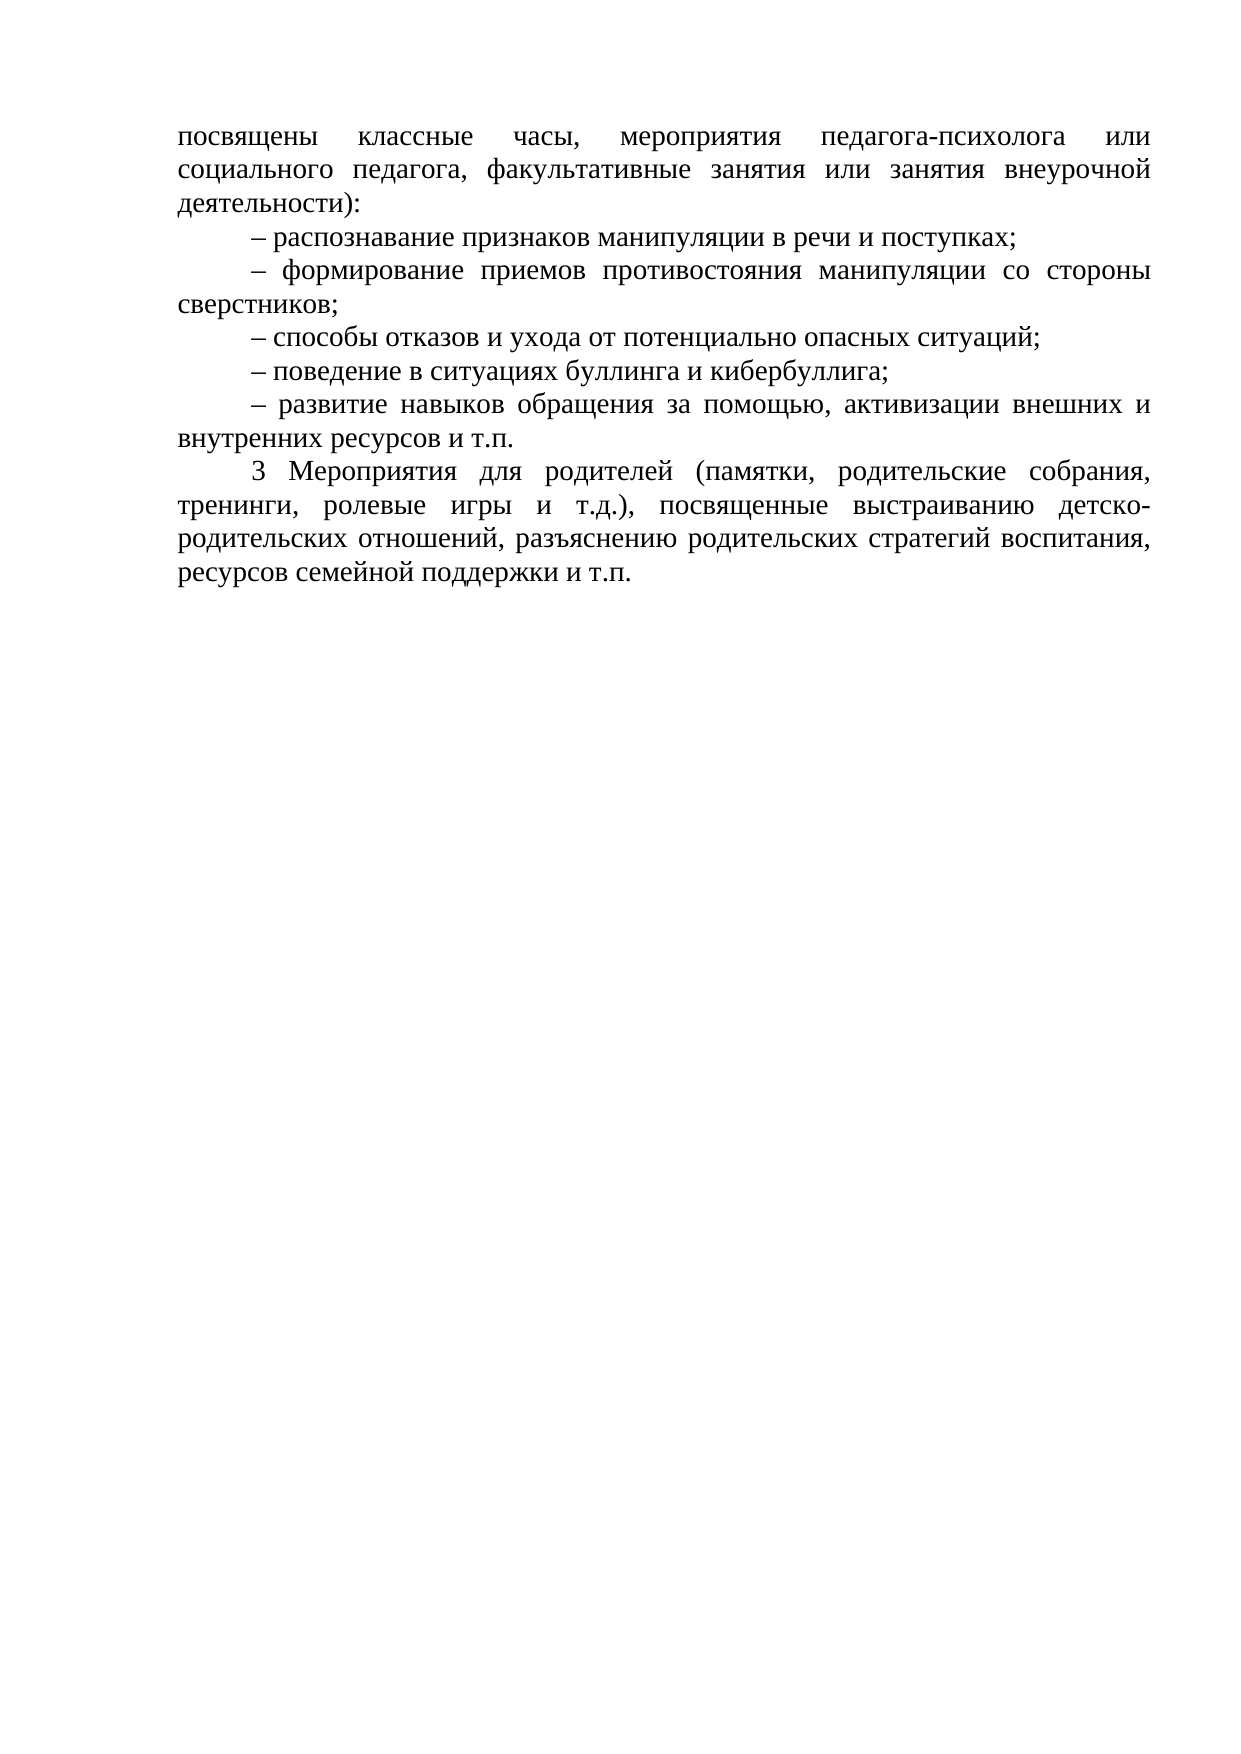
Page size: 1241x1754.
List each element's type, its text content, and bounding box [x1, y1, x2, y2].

text – развитие навыков обращения за помощью, активизации внешних и внутренних ресурсов и т.п. [177, 386, 1152, 453]
text – распознавание признаков манипуляции в речи и поступках; [177, 219, 1152, 252]
text – поведение в ситуациях буллинга и кибербуллига; [177, 353, 1152, 386]
text 3 Мероприятия для родителей (памятки, родительские собрания, тренинги, ролевые игры и т.д.), посвященные выстраиванию детско-родительских отношений, разъяснению родительских стратегий воспитания, ресурсов семейной поддержки и т.п. [177, 453, 1152, 588]
text – формирование приемов противостояния манипуляции со стороны сверстников; [177, 252, 1152, 319]
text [177, 118, 1152, 219]
text – способы отказов и ухода от потенциально опасных ситуаций; [177, 319, 1152, 353]
